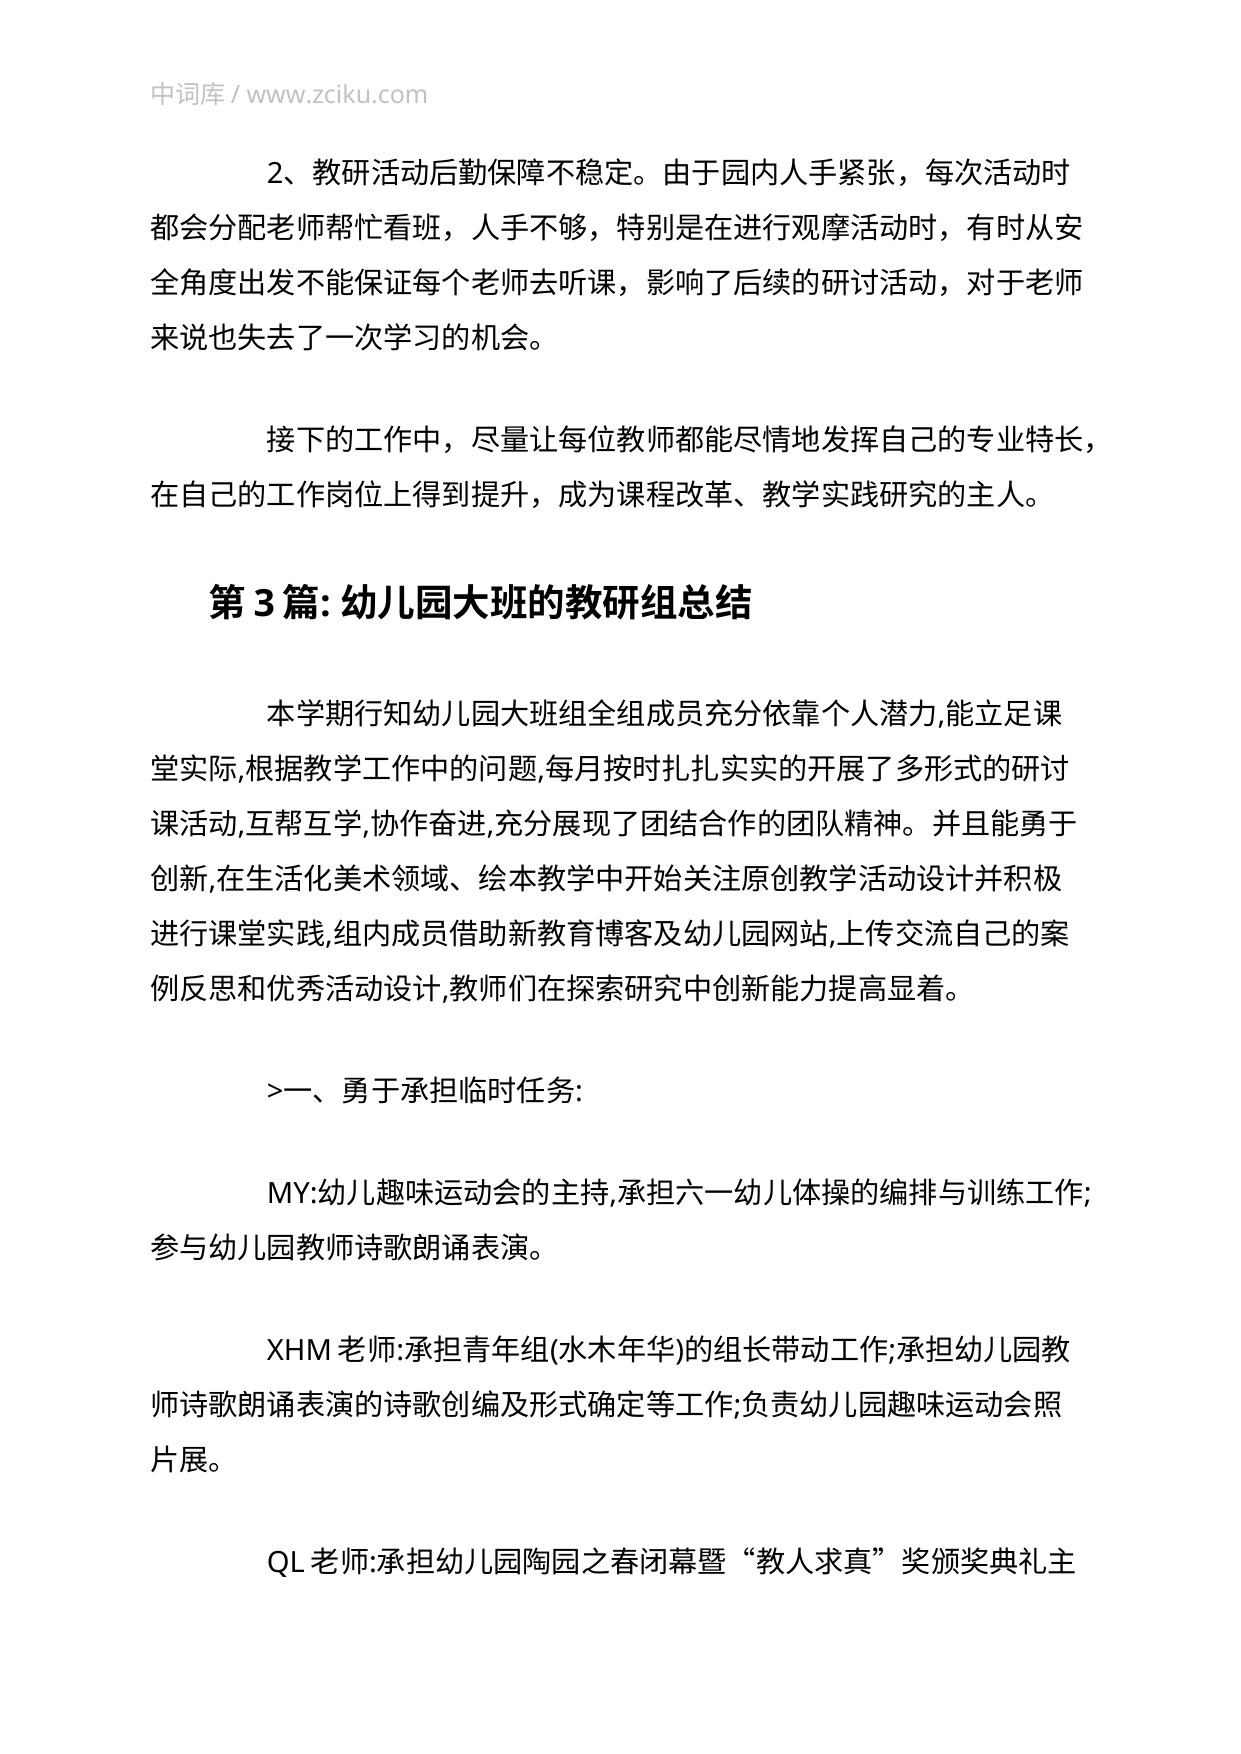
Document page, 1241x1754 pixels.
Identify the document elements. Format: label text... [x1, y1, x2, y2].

text 2、教研活动后勤保障不稳定。由于园内人手紧张，每次活动时都会分配老师帮忙看班，人手不够，特别是在进行观摩活动时，有时从安全角度出发不能保证每个老师去听课，影响了后续的研讨活动，对于老师来说也失去了一次学习的机会。 [150, 150, 1090, 357]
text 本学期行知幼儿园大班组全组成员充分依靠个人潜力,能立足课堂实际,根据教学工作中的问题,每月按时扎扎实实的开展了多形式的研讨课活动,互帮互学,协作奋进,充分展现了团结合作的团队精神。并且能勇于创新,在生活化美术领域、绘本教学中开始关注原创教学活动设计并积极进行课堂实践,组内成员借助新教育博客及幼儿园网站,上传交流自己的案例反思和优秀活动设计,教师们在探索研究中创新能力提高显着。 [150, 691, 1090, 1008]
text 接下的工作中，尽量让每位教师都能尽情地发挥自己的专业特长，在自己的工作岗位上得到提升，成为课程改革、教学实践研究的主人。 [150, 417, 1090, 514]
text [150, 1538, 1090, 1581]
text MY:幼儿趣味运动会的主持,承担六一幼儿体操的编排与训练工作;参与幼儿园教师诗歌朗诵表演。 [150, 1170, 1090, 1267]
text >一、勇于承担临时任务: [150, 1068, 1090, 1110]
text XHM老师:承担青年组(水木年华)的组长带动工作;承担幼儿园教师诗歌朗诵表演的诗歌创编及形式确定等工作;负责幼儿园趣味运动会照片展。 [150, 1327, 1090, 1479]
text 第3篇: 幼儿园大班的教研组总结 [150, 573, 1090, 628]
